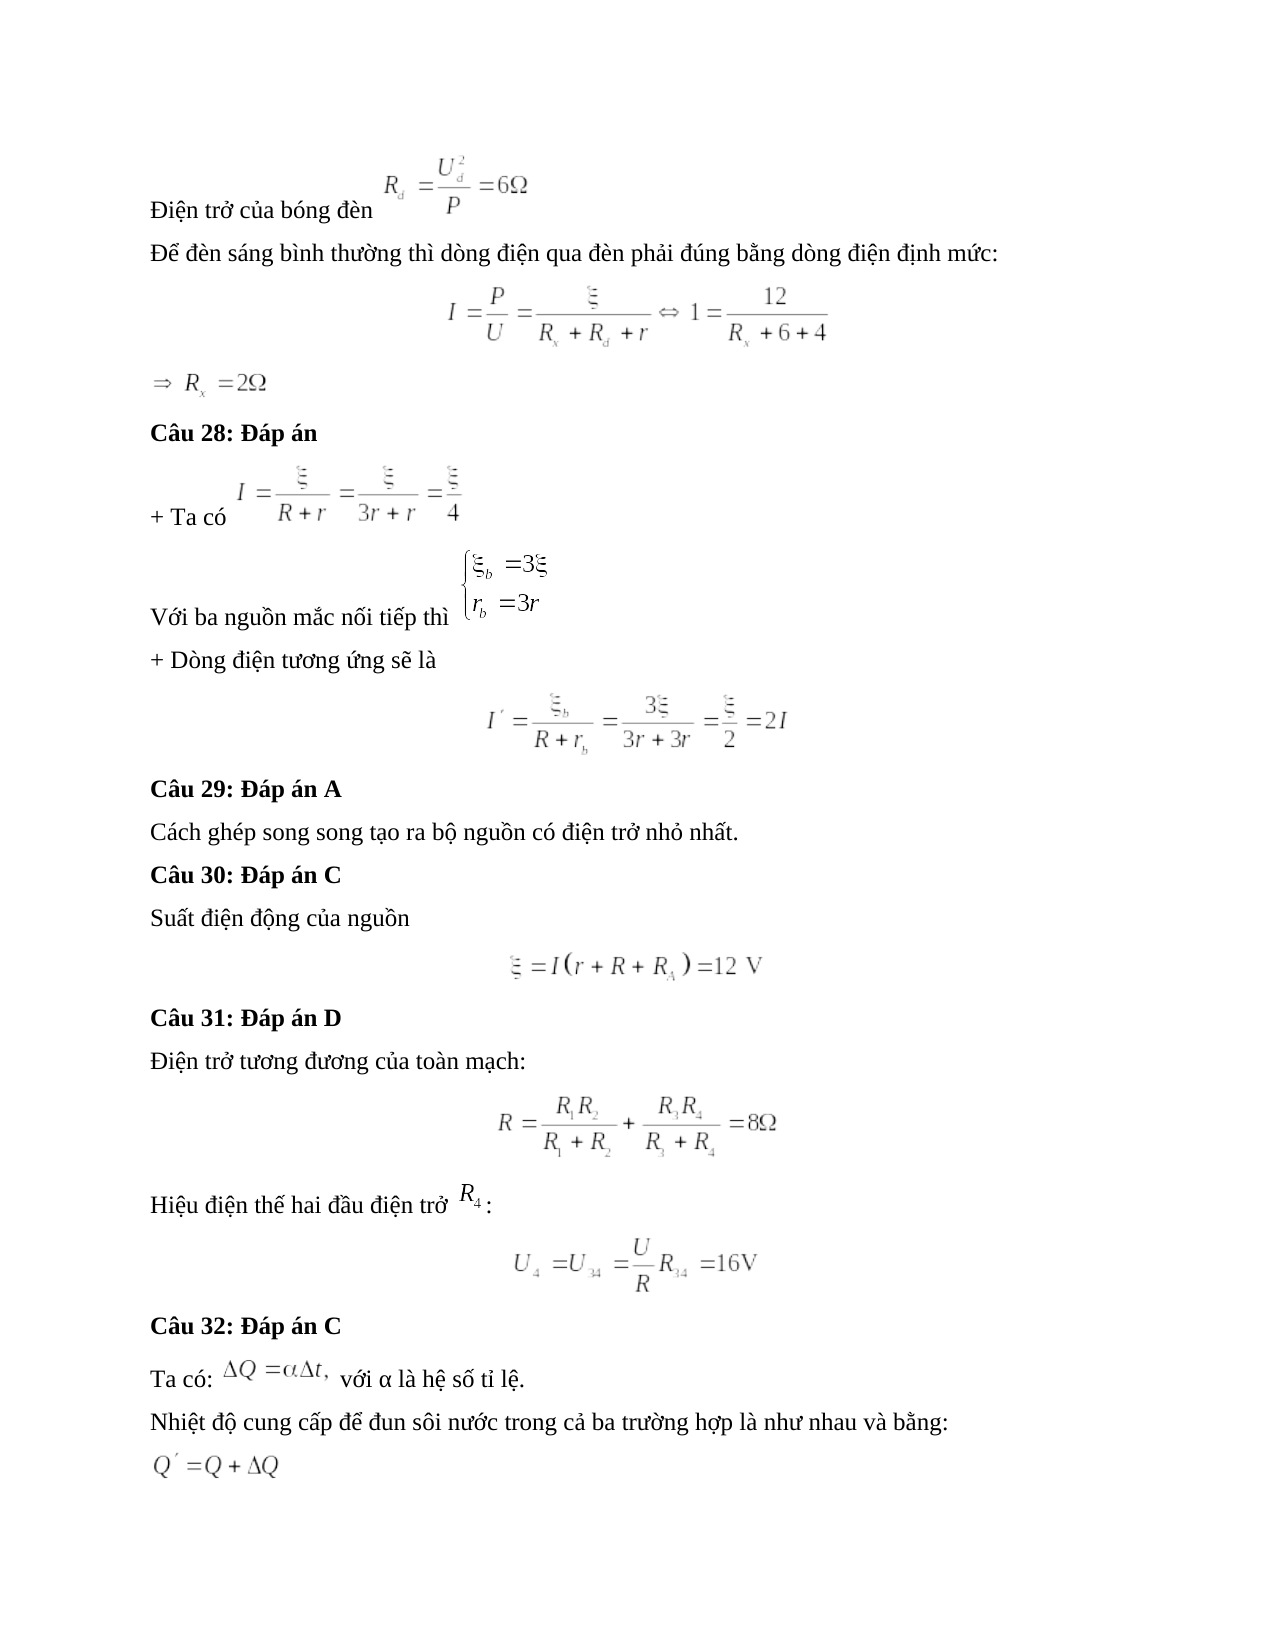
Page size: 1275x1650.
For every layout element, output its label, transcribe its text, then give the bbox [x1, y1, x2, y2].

text Câu 32: Đáp án C [150, 1311, 1125, 1340]
text Câu 28: Đáp án [150, 418, 1125, 447]
text Nhiệt độ cung cấp để đun sôi nước trong cả ba trường hợp là như nhau và bằng: [150, 1407, 1125, 1436]
text Câu 31: Đáp án D [150, 1003, 1125, 1032]
text Suất điện động của nguồn [150, 903, 1125, 932]
text + Ta có [150, 461, 1125, 531]
text Để đèn sáng bình thường thì dòng điện qua đèn phải đúng bằng dòng điện định mức: [150, 238, 1125, 267]
text Điện trở của bóng đèn [150, 150, 1125, 224]
text Cách ghép song song tạo ra bộ nguồn có điện trở nhỏ nhất. [150, 817, 1125, 846]
text + Dòng điện tương ứng sẽ là [150, 645, 1125, 673]
text Câu 30: Đáp án C [150, 860, 1125, 889]
text Hiệu điện thế hai đầu điện trở : [150, 1176, 1125, 1218]
text Điện trở tương đương của toàn mạch: [150, 1046, 1125, 1075]
text Câu 29: Đáp án A [150, 774, 1125, 803]
text Với ba nguồn mắc nối tiếp thì [150, 545, 1125, 630]
text Ta có: với α là hệ số tỉ lệ. [150, 1354, 1125, 1393]
